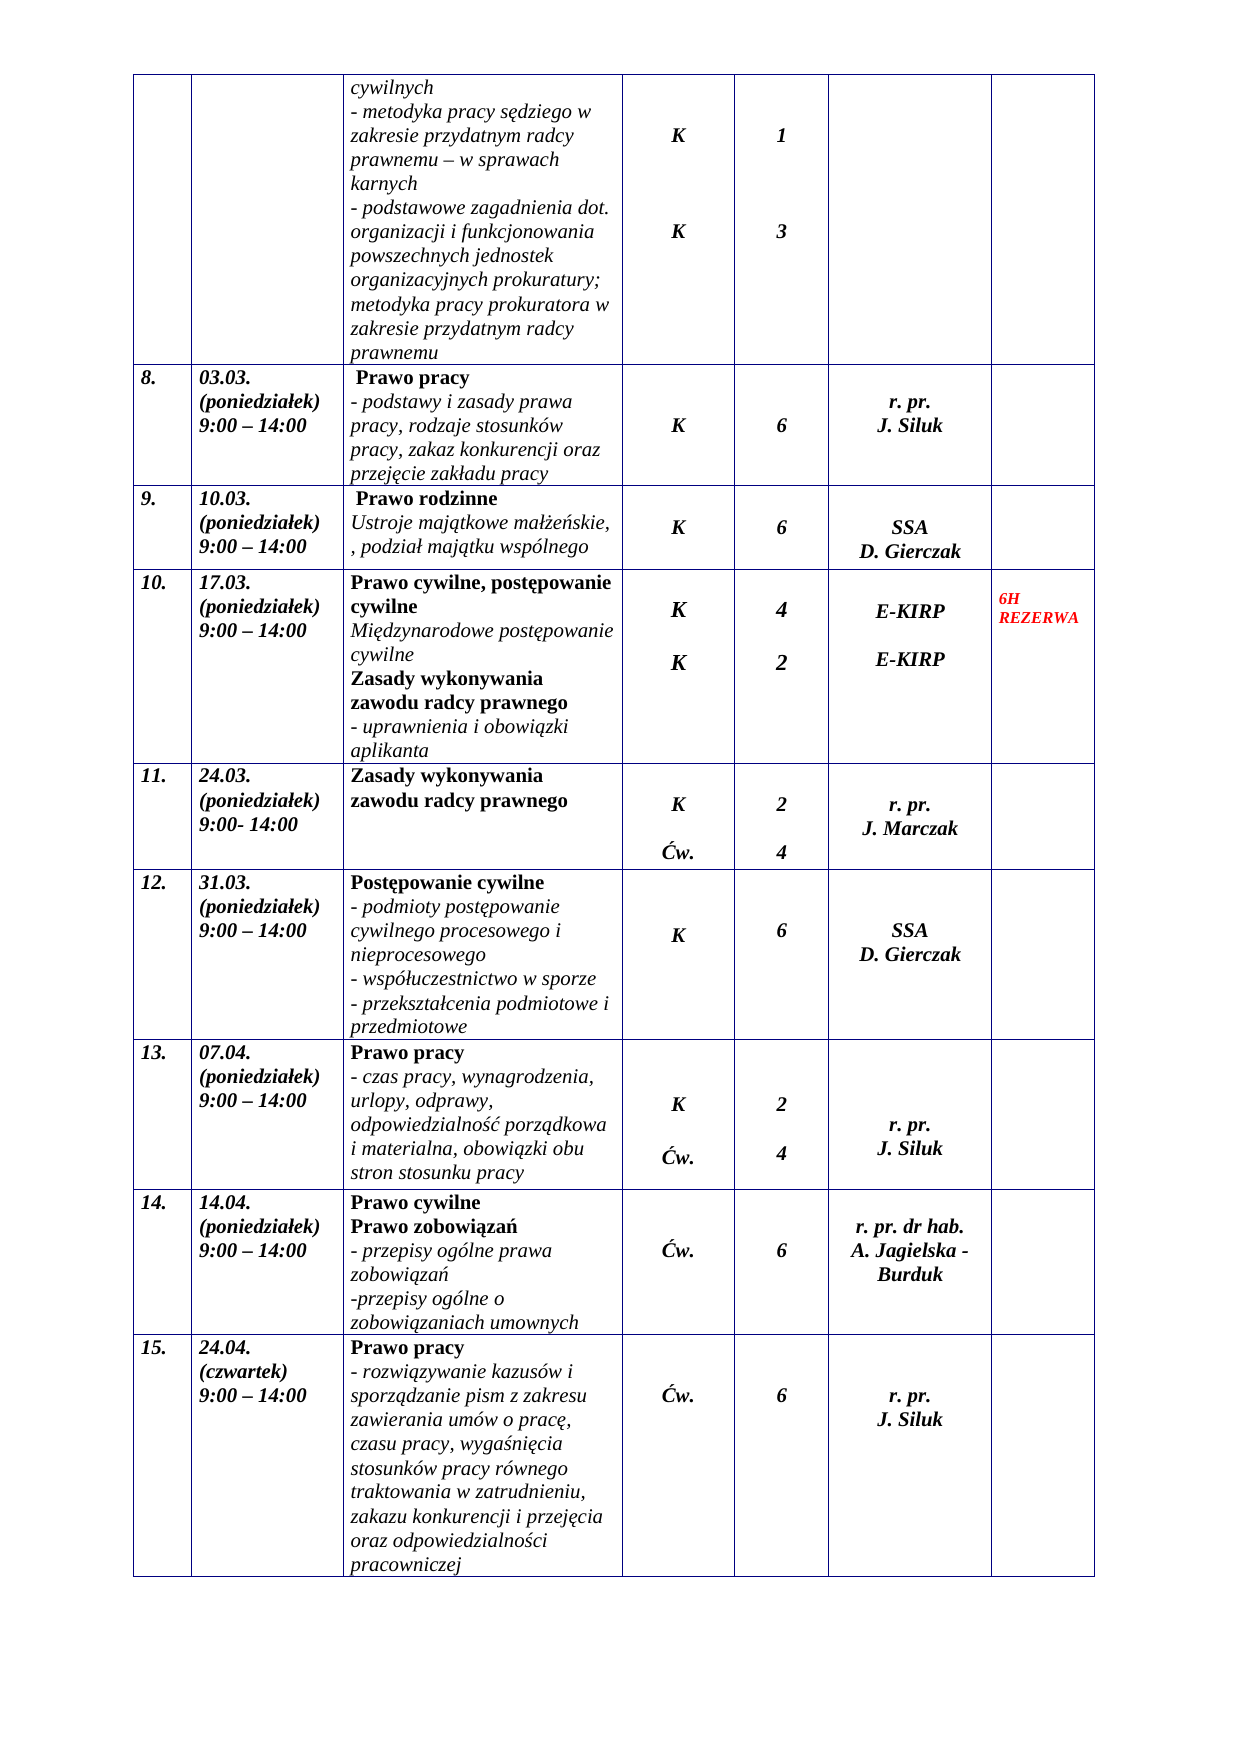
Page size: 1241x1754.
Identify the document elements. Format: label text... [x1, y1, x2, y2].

table_cell Prawo rodzinne Ustroje majątkowe małżeńskie, , podział majątku wspólnego [344, 486, 622, 569]
table_cell [992, 1335, 1094, 1576]
table_cell 14. [134, 1190, 191, 1334]
table_cell 10.03. (poniedziałek) 9:00 – 14:00 [192, 486, 343, 569]
table_cell [992, 365, 1094, 485]
table_cell K Ćw. [623, 764, 734, 869]
table_cell 31.03. (poniedziałek) 9:00 – 14:00 [192, 870, 343, 1038]
table_cell 12. [134, 870, 191, 1038]
table_cell 7. [134, 75, 191, 364]
table_cell 6 [735, 486, 828, 569]
table_cell 07.04. (poniedziałek) 9:00 – 14:00 [192, 1040, 343, 1189]
table_cell Prawo pracy - podstawy i zasady prawa pracy, rodzaje stosunków pracy, zakaz konkurencji oraz przejęcie zakładu pracy [344, 365, 622, 485]
table_cell 2 4 [735, 1040, 828, 1189]
table_cell K K K K [623, 75, 734, 364]
table_cell 24.04. (czwartek) 9:00 – 14:00 [192, 1335, 343, 1576]
table_cell [992, 870, 1094, 1038]
table_cell Prawo pracy - rozwiązywanie kazusów i sporządzanie pism z zakresu zawierania umów o pracę, czasu pracy, wygaśnięcia stosunków pracy równego traktowania w zatrudnieniu, zakazu konkurencji i przejęcia oraz odpowiedzialności pracowniczej [344, 1335, 622, 1576]
table_cell 24.03. (poniedziałek) 9:00- 14:00 [192, 764, 343, 869]
table_cell 13. [134, 1040, 191, 1189]
table_cell r. pr. dr hab. A. Jagielska - Burduk [829, 1190, 991, 1334]
table_cell 6 [735, 1190, 828, 1334]
table_cell 10. [134, 570, 191, 762]
table_cell 6 [735, 365, 828, 485]
table_cell r. pr. J. Siluk [829, 365, 991, 485]
table_cell [992, 764, 1094, 869]
table_cell Postępowanie cywilne - podmioty postępowanie cywilnego procesowego i nieprocesowego - współuczestnictwo w sporze - przekształcenia podmiotowe i przedmiotowe [344, 870, 622, 1038]
table_cell SSA D. Gierczak [829, 870, 991, 1038]
table_cell [992, 75, 1094, 364]
table_cell 14.04. (poniedziałek) 9:00 – 14:00 [192, 1190, 343, 1334]
table_cell 17.03. (poniedziałek) 9:00 – 14:00 [192, 570, 343, 762]
table_cell SSA D. Gierczak [829, 486, 991, 569]
table_cell 2 4 [735, 764, 828, 869]
table_cell 8. [134, 365, 191, 485]
table_cell 6 [735, 1335, 828, 1576]
table_cell [992, 1040, 1094, 1189]
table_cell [344, 75, 622, 364]
table_cell r. pr. J. Marczak [829, 764, 991, 869]
table_cell [992, 1190, 1094, 1334]
table_cell Ćw. [623, 1190, 734, 1334]
table_cell 03.03. (poniedziałek) 9:00 – 14:00 [192, 365, 343, 485]
table_cell Prawo cywilne Prawo zobowiązań - przepisy ogólne prawa zobowiązań -przepisy ogólne o zobowiązaniach umownych [344, 1190, 622, 1334]
table_cell 15. [134, 1335, 191, 1576]
table_cell Prawo cywilne, postępowanie cywilne Międzynarodowe postępowanie cywilne Zasady wykonywania zawodu radcy prawnego - uprawnienia i obowiązki aplikanta [344, 570, 622, 762]
table_cell [992, 486, 1094, 569]
table_cell 6 [735, 870, 828, 1038]
table_cell K [623, 486, 734, 569]
table_cell r. pr. J. Siluk [829, 1335, 991, 1576]
table_cell Ćw. [623, 1335, 734, 1576]
table_cell [829, 75, 991, 364]
table_cell 9. [134, 486, 191, 569]
table_cell Prawo pracy - czas pracy, wynagrodzenia, urlopy, odprawy, odpowiedzialność porządkowa i materialna, obowiązki obu stron stosunku pracy [344, 1040, 622, 1189]
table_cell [192, 75, 343, 364]
table_cell K [623, 870, 734, 1038]
table_cell Zasady wykonywania zawodu radcy prawnego [344, 764, 622, 869]
table_cell r. pr. J. Siluk [829, 1040, 991, 1189]
table_cell K K [623, 570, 734, 762]
table_cell 1 1 1 3 [735, 75, 828, 364]
table_cell E-KIRP E-KIRP [829, 570, 991, 762]
table_cell 4 2 [735, 570, 828, 762]
table_cell 11. [134, 764, 191, 869]
table_cell K Ćw. [623, 1040, 734, 1189]
table_cell K [623, 365, 734, 485]
table_cell 6H REZERWA [992, 570, 1094, 762]
